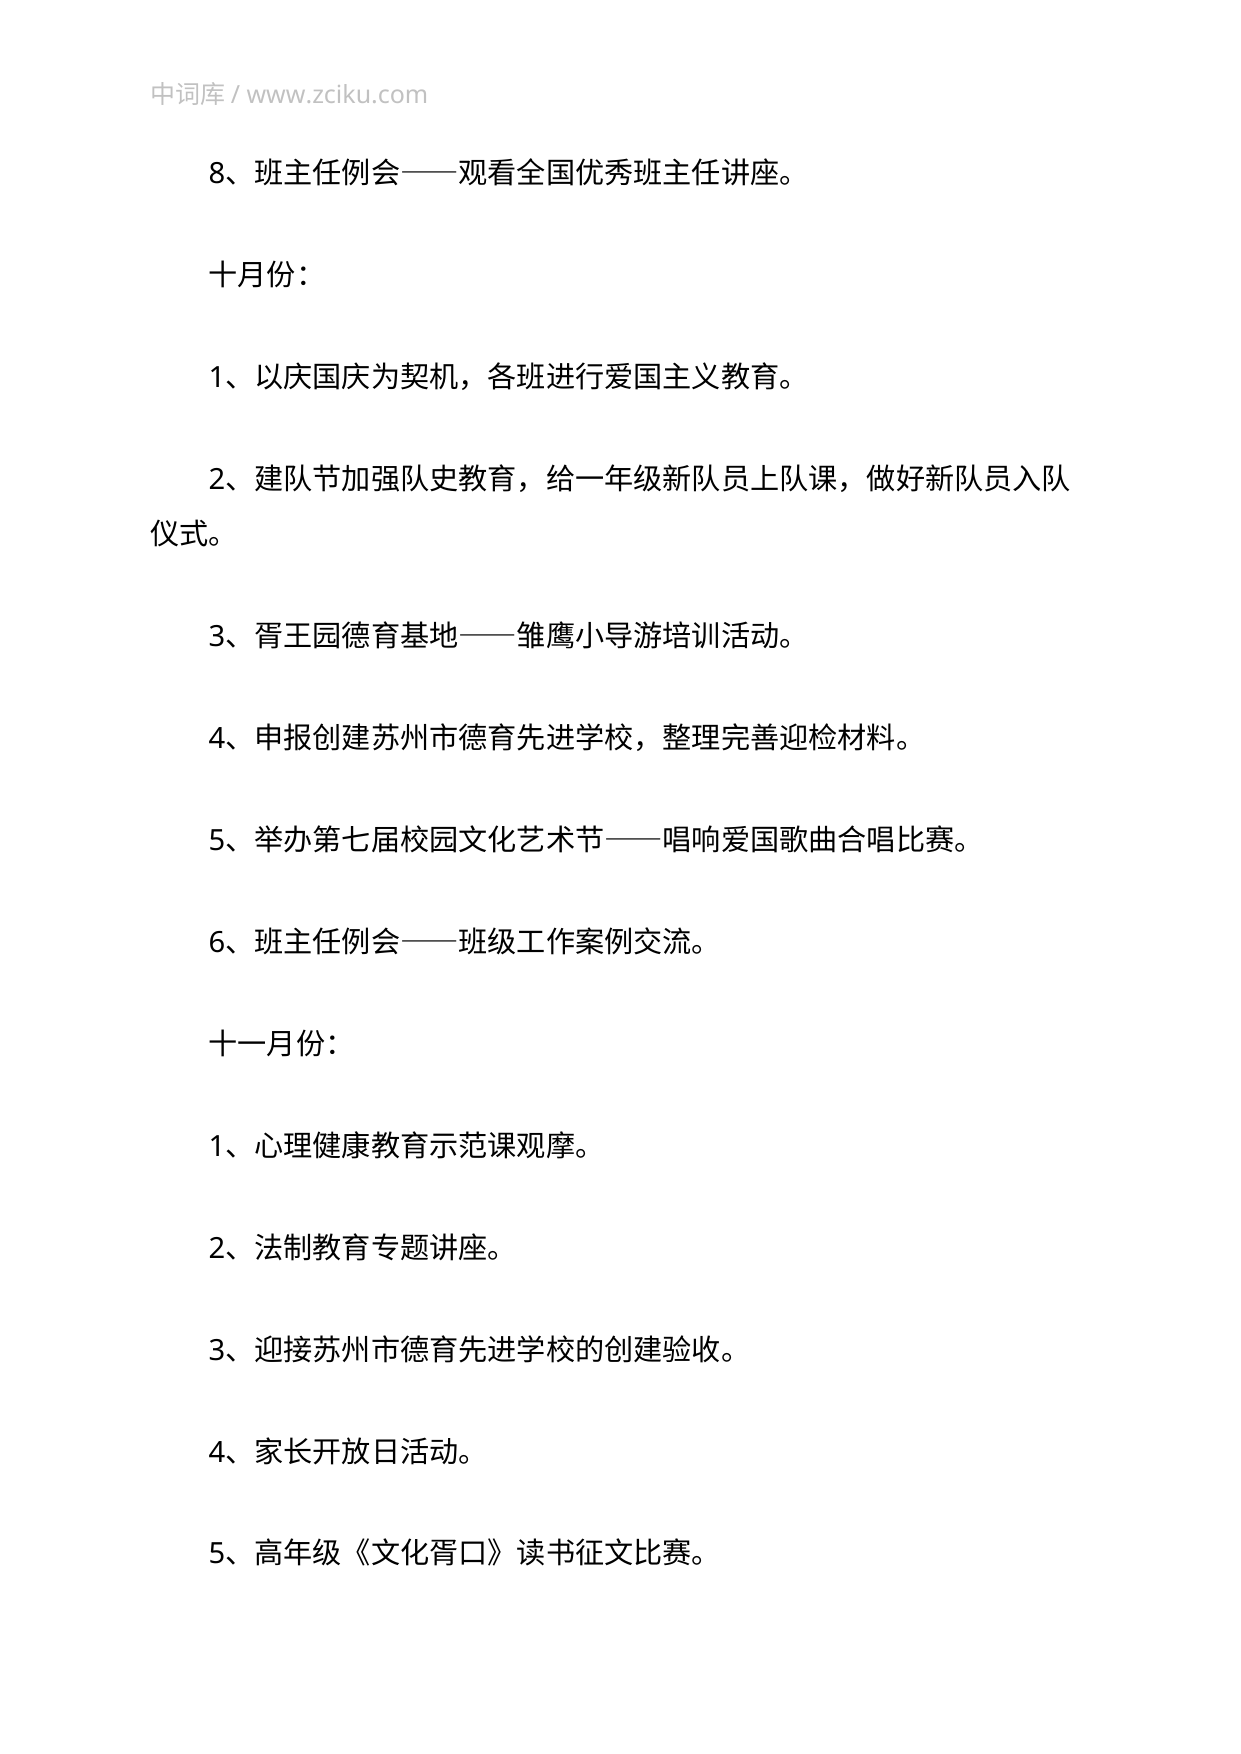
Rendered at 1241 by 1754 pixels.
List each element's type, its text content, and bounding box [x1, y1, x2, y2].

text 2、法制教育专题讲座。 [150, 1224, 1090, 1267]
text 十一月份： [150, 1020, 1090, 1063]
text 3、迎接苏州市德育先进学校的创建验收。 [150, 1326, 1090, 1368]
text 4、家长开放日活动。 [150, 1428, 1090, 1471]
text 3、胥王园德育基地——雏鹰小导游培训活动。 [150, 612, 1090, 655]
text 2、建队节加强队史教育，给一年级新队员上队课，做好新队员入队仪式。 [150, 456, 1090, 553]
text 6、班主任例会——班级工作案例交流。 [150, 918, 1090, 961]
text 1、以庆国庆为契机，各班进行爱国主义教育。 [150, 354, 1090, 396]
text 十月份： [150, 252, 1090, 294]
text 1、心理健康教育示范课观摩。 [150, 1122, 1090, 1164]
text 4、申报创建苏州市德育先进学校，整理完善迎检材料。 [150, 714, 1090, 757]
text 8、班主任例会——观看全国优秀班主任讲座。 [150, 150, 1090, 192]
text 5、高年级《文化胥口》读书征文比赛。 [150, 1530, 1090, 1572]
text 5、举办第七届校园文化艺术节——唱响爱国歌曲合唱比赛。 [150, 816, 1090, 859]
